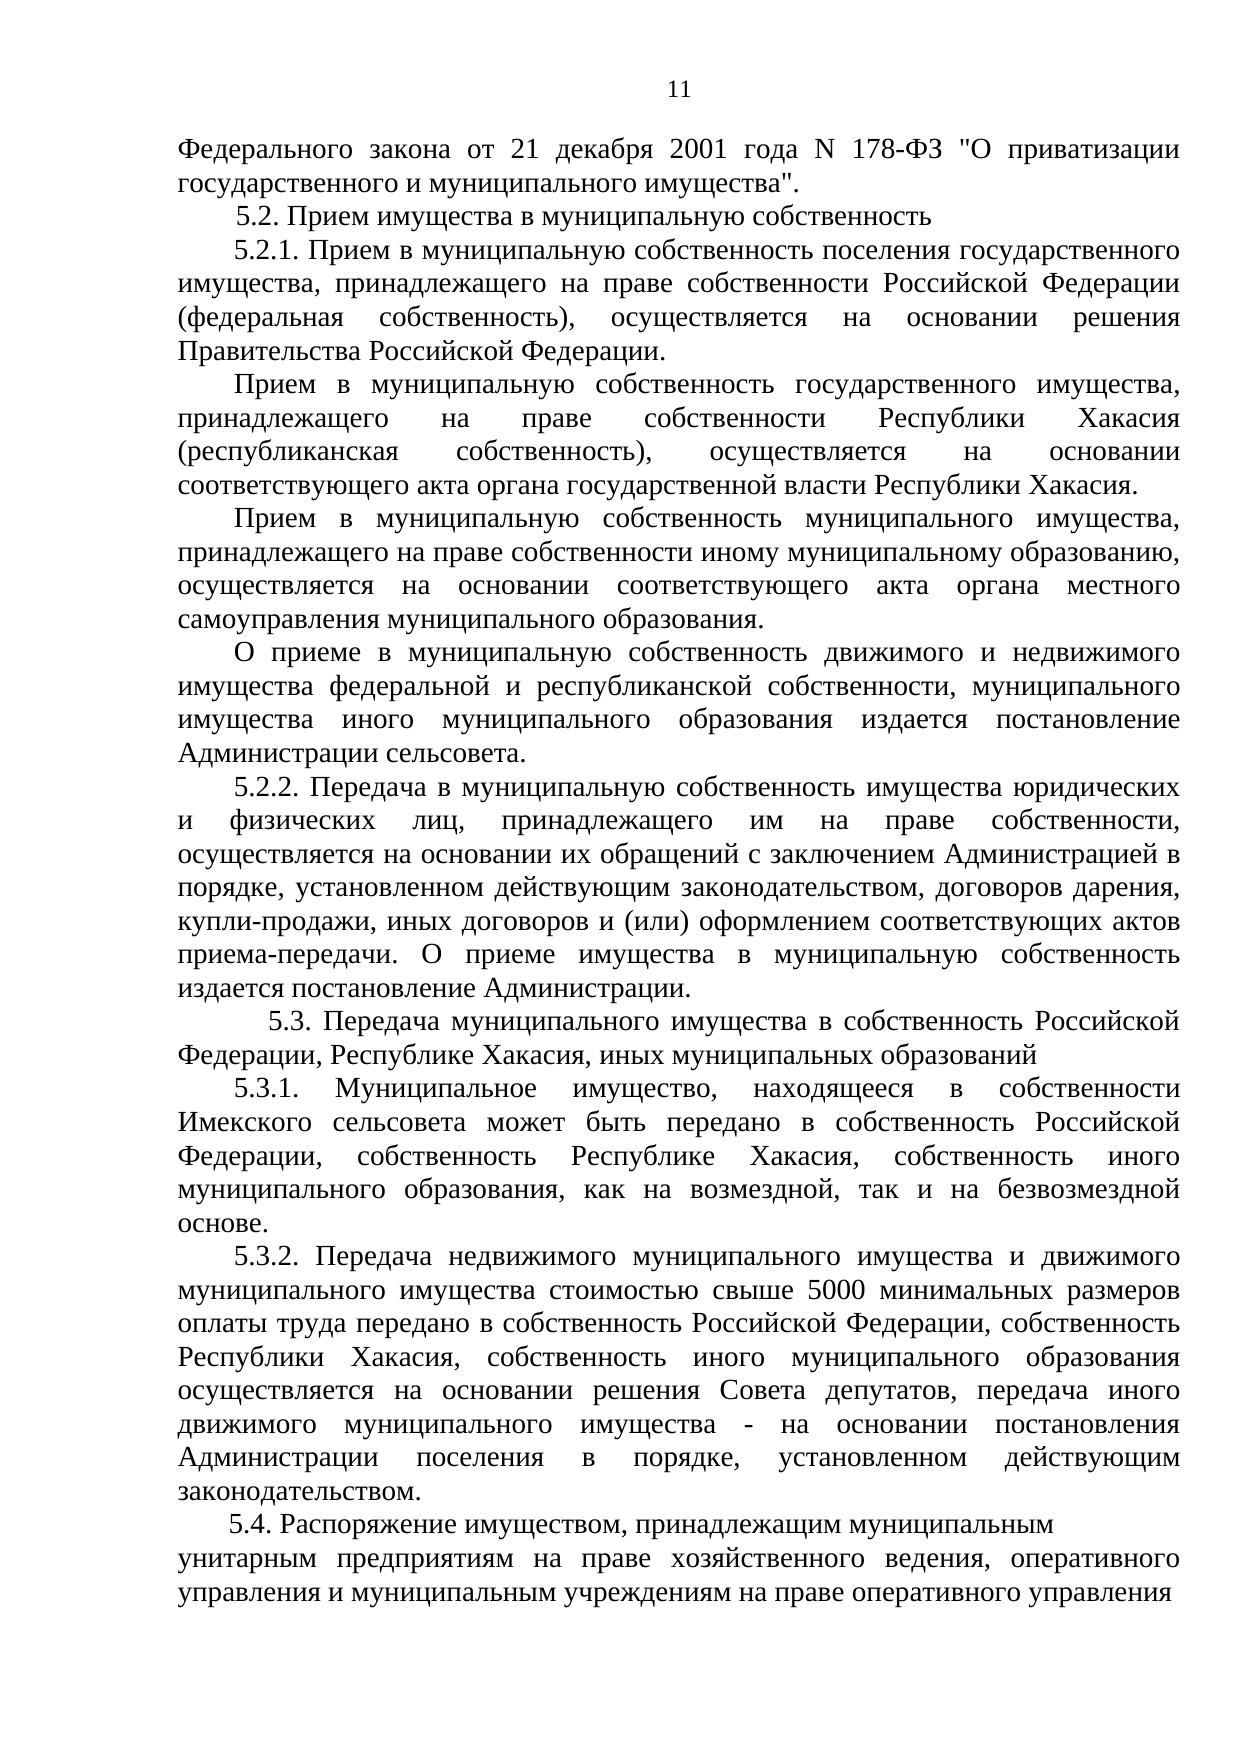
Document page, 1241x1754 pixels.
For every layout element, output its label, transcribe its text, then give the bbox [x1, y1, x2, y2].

text 5.3.2. Передача недвижимого муниципального имущества и движимого муниципального имущества стоимостью свыше 5000 минимальных размеров оплаты труда передано в собственность Российской Федерации, собственность Республики Хакасия, собственность иного муниципального образования осуществляется на основании решения Совета депутатов, передача иного движимого муниципального имущества - на основании постановления Администрации поселения в порядке, установленном действующим законодательством. [177, 1238, 1181, 1507]
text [177, 131, 1181, 198]
text 5.2. Прием имущества в муниципальную собственность [177, 198, 1181, 232]
text 5.2.2. Передача в муниципальную собственность имущества юридических и физических лиц, принадлежащего им на праве собственности, осуществляется на основании их обращений с заключением Администрацией в порядке, установленном действующим законодательством, договоров дарения, купли-продажи, иных договоров и (или) оформлением соответствующих актов приема-передачи. О приеме имущества в муниципальную собственность издается постановление Администрации. [177, 769, 1181, 1003]
text 5.2.1. Прием в муниципальную собственность поселения государственного имущества, принадлежащего на праве собственности Российской Федерации (федеральная собственность), осуществляется на основании решения Правительства Российской Федерации. [177, 232, 1181, 366]
text 5.4. Распоряжение имуществом, принадлежащим муниципальным [177, 1507, 1181, 1540]
text Прием в муниципальную собственность государственного имущества, принадлежащего на праве собственности Республики Хакасия (республиканская собственность), осуществляется на основании соответствующего акта органа государственной власти Республики Хакасия. [177, 366, 1181, 500]
text Прием в муниципальную собственность муниципального имущества, принадлежащего на праве собственности иному муниципальному образованию, осуществляется на основании соответствующего акта органа местного самоуправления муниципального образования. [177, 500, 1181, 634]
text О приеме в муниципальную собственность движимого и недвижимого имущества федеральной и республиканской собственности, муниципального имущества иного муниципального образования издается постановление Администрации сельсовета. [177, 634, 1181, 769]
text 5.3. Передача муниципального имущества в собственность Российской Федерации, Республике Хакасия, иных муниципальных образований [177, 1003, 1181, 1071]
text 5.3.1. Муниципальное имущество, находящееся в собственности Имекского сельсовета может быть передано в собственность Российской Федерации, собственность Республике Хакасия, собственность иного муниципального образования, как на возмездной, так и на безвозмездной основе. [177, 1071, 1181, 1238]
text унитарным предприятиям на праве хозяйственного ведения, оперативного управления и муниципальным учреждениям на праве оперативного управления [177, 1540, 1181, 1607]
